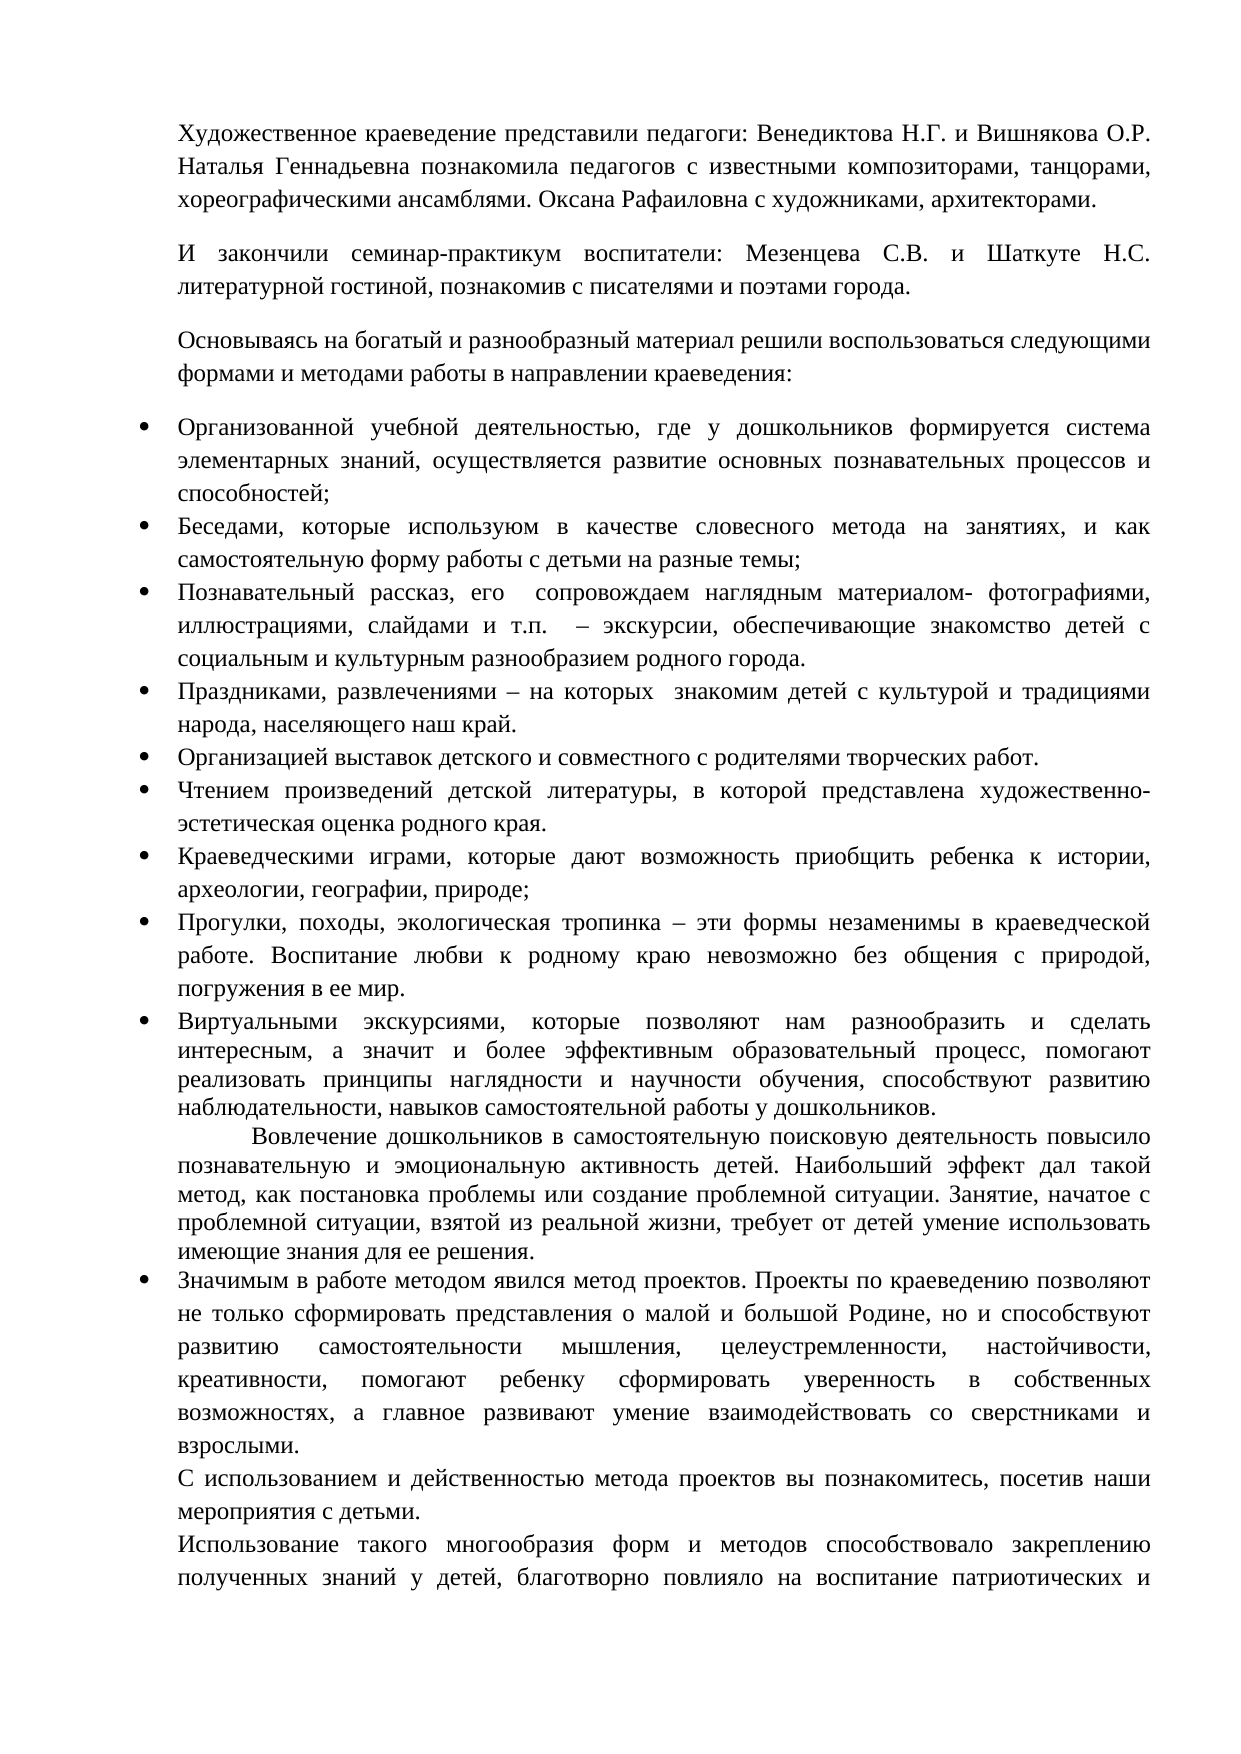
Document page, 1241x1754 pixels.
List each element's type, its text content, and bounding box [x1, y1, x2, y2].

list Краеведческими играми, которые дают возможность приобщить ребенка к истории, археологии, географии, природе; [140, 841, 1152, 903]
list Организованной учебной деятельностью, где у дошкольников формируется система элементарных знаний, осуществляется развитие основных познавательных процессов и способностей; [140, 412, 1152, 507]
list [177, 1529, 1152, 1591]
list С использованием и действенностью метода проектов вы познакомитесь, посетив наши мероприятия с детьми. [177, 1463, 1152, 1525]
list Значимым в работе методом явился метод проектов. Проекты по краеведению позволяют не только сформировать представления о малой и большой Родине, но и способствуют развитию самостоятельности мышления, целеустремленности, настойчивости, креативности, помогают ребенку сформировать уверенность в собственных возможностях, а главное развивают умение взаимодействовать со сверстниками и взрослыми. [140, 1265, 1152, 1459]
list Прогулки, походы, экологическая тропинка – эти формы незаменимы в краеведческой работе. Воспитание любви к родному краю невозможно без общения с природой, погружения в ее мир. [140, 907, 1152, 1002]
text Художественное краеведение представили педагоги: Венедиктова Н.Г. и Вишнякова О.Р. Наталья Геннадьевна познакомила педагогов с известными композиторами, танцорами, хореографическими ансамблями. Оксана Рафаиловна с художниками, архитекторами. [177, 118, 1152, 213]
list Праздниками, развлечениями – на которых знакомим детей с культурой и традициями народа, населяющего наш край. [140, 676, 1152, 738]
text Вовлечение дошкольников в самостоятельную поисковую деятельность повысило познавательную и эмоциональную активность детей. Наибольший эффект дал такой метод, как постановка проблемы или создание проблемной ситуации. Занятие, начатое с проблемной ситуации, взятой из реальной жизни, требует от детей умение использовать имеющие знания для ее решения. [177, 1121, 1152, 1265]
list Чтением произведений детской литературы, в которой представлена художественно-эстетическая оценка родного края. [140, 775, 1152, 837]
list Познавательный рассказ, его сопровождаем наглядным материалом- фотографиями, иллюстрациями, слайдами и т.п. – экскурсии, обеспечивающие знакомство детей с социальным и культурным разнообразием родного города. [140, 577, 1152, 672]
list Виртуальными экскурсиями, которые позволяют нам разнообразить и сделать интересным, а значит и более эффективным образовательный процесс, помогают реализовать принципы наглядности и научности обучения, способствуют развитию наблюдательности, навыков самостоятельной работы у дошкольников. [140, 1006, 1152, 1121]
text И закончили семинар-практикум воспитатели: Мезенцева С.В. и Шаткуте Н.С. литературной гостиной, познакомив с писателями и поэтами города. [177, 238, 1152, 300]
list Организацией выставок детского и совместного с родителями творческих работ. [140, 742, 1152, 771]
text Основываясь на богатый и разнообразный материал решили воспользоваться следующими формами и методами работы в направлении краеведения: [177, 325, 1152, 387]
list Беседами, которые используюм в качестве словесного метода на занятиях, и как самостоятельную форму работы с детьми на разные темы; [140, 511, 1152, 573]
